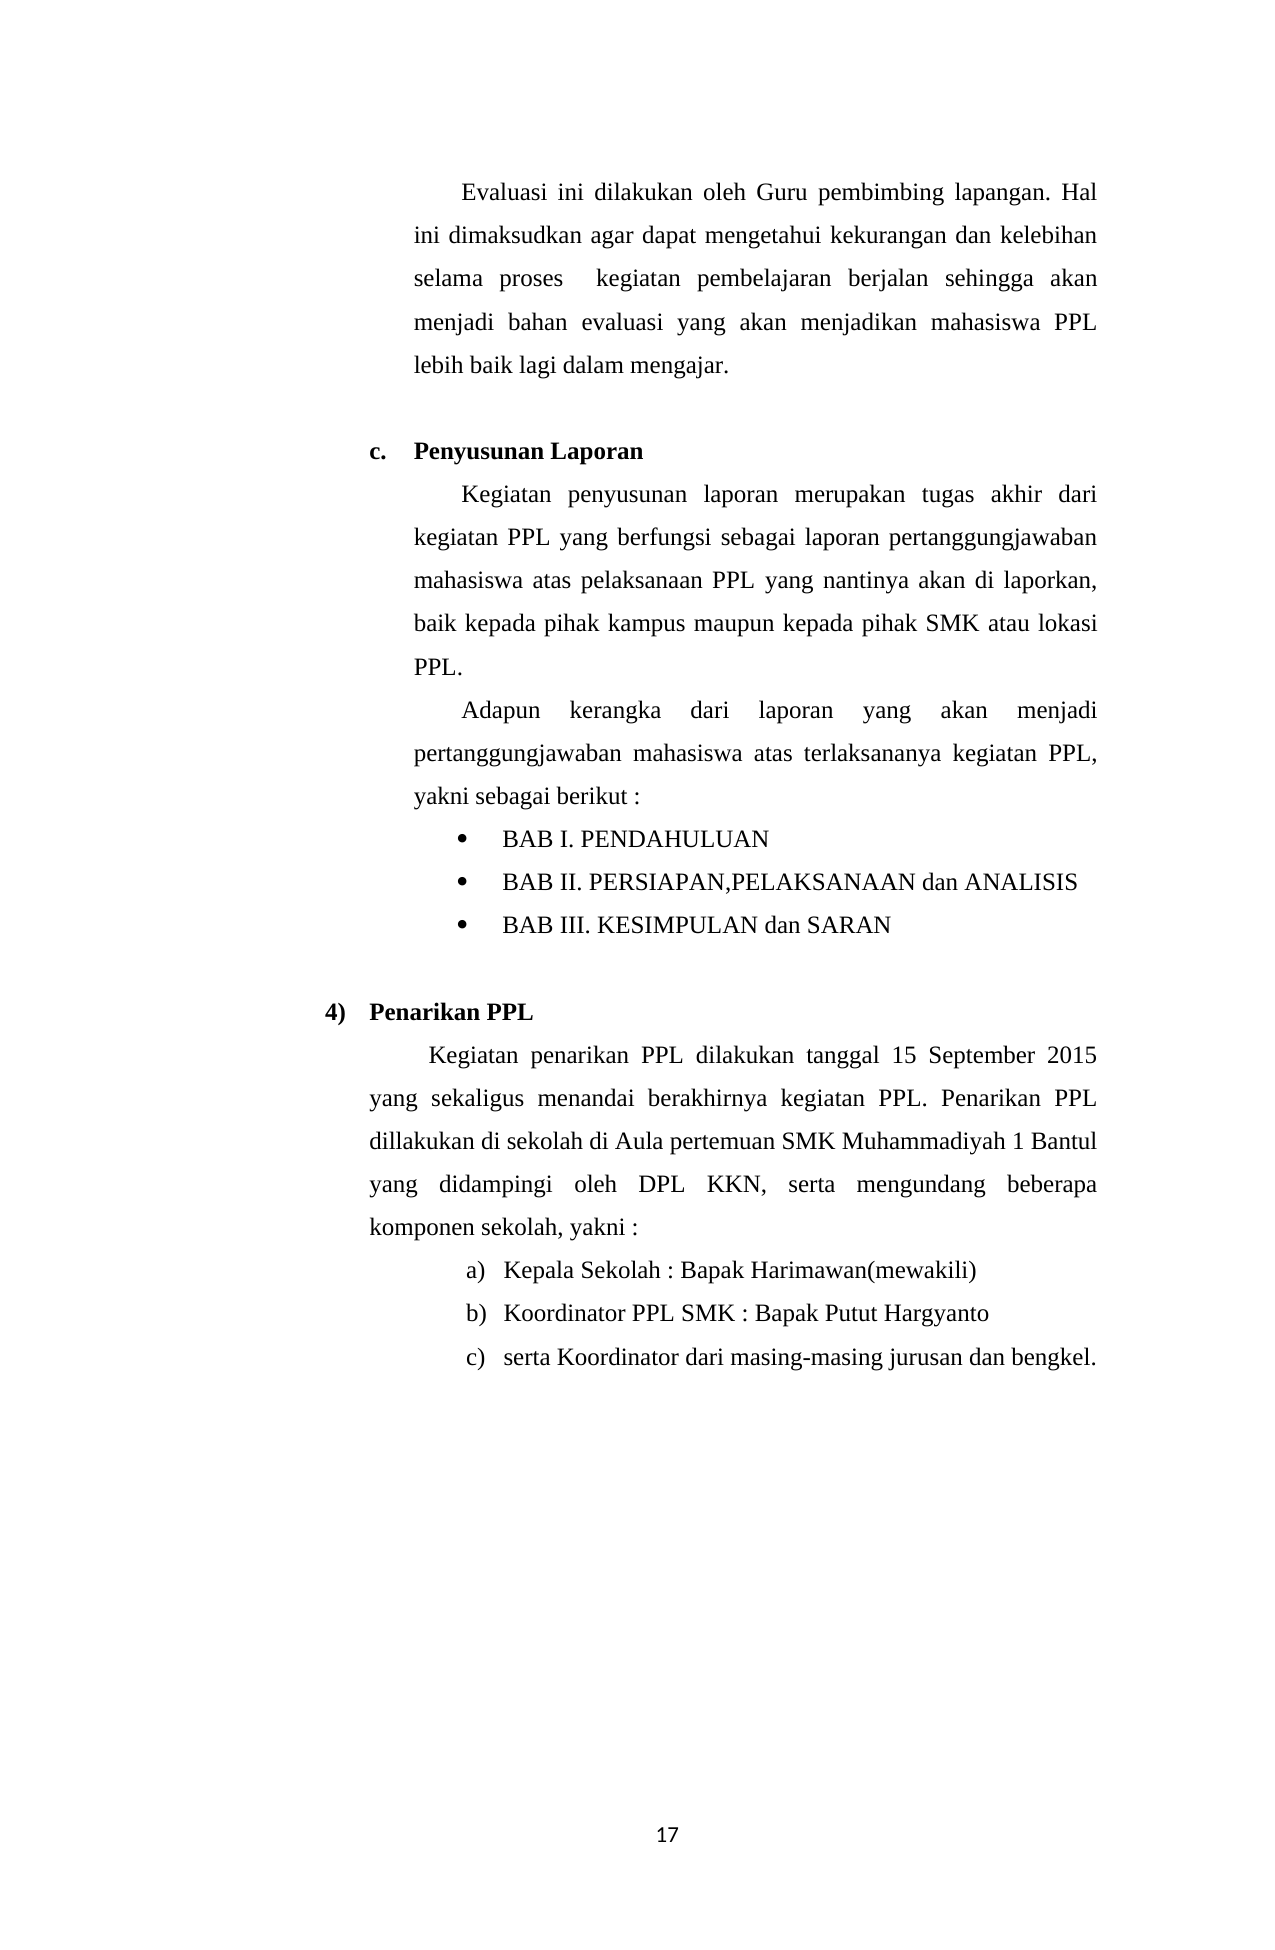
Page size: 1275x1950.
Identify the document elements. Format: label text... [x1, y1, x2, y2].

list Koordinator PPL SMK : Bapak Putut Hargyanto [466, 1298, 1098, 1327]
list BAB I. PENDAHULUAN [458, 824, 1098, 853]
text Kegiatan penyusunan laporan merupakan tugas akhir dari kegiatan PPL yang berfungsi sebagai laporan pertanggungjawaban mahasiswa atas pelaksanaan PPL yang nantinya akan di laporkan, baik kepada pihak kampus maupun kepada pihak SMK atau lokasi PPL. [413, 479, 1098, 680]
text Evaluasi ini dilakukan oleh Guru pembimbing lapangan. Hal ini dimaksudkan agar dapat mengetahui kekurangan dan kelebihan selama proses kegiatan pembelajaran berjalan sehingga akan menjadi bahan evaluasi yang akan menjadikan mahasiswa PPL lebih baik lagi dalam mengajar. [413, 177, 1098, 378]
list Penarikan PPL [325, 997, 1098, 1025]
list serta Koordinator dari masing-masing jurusan dan bengkel. [466, 1342, 1098, 1370]
list Kepala Sekolah : Bapak Harimawan(mewakili) [466, 1255, 1098, 1284]
list BAB II. PERSIAPAN,PELAKSANAAN dan ANALISIS [458, 867, 1098, 896]
list BAB III. KESIMPULAN dan SARAN [458, 910, 1098, 939]
text Adapun kerangka dari laporan yang akan menjadi pertanggungjawaban mahasiswa atas terlaksananya kegiatan PPL, yakni sebagai berikut : [413, 695, 1098, 810]
list Penyusunan Laporan [369, 436, 1098, 465]
text Kegiatan penarikan PPL dilakukan tanggal 15 September 2015 yang sekaligus menandai berakhirnya kegiatan PPL. Penarikan PPL dillakukan di sekolah di Aula pertemuan SMK Muhammadiyah 1 Bantul yang didampingi oleh DPL KKN, serta mengundang beberapa komponen sekolah, yakni : [369, 1040, 1098, 1241]
